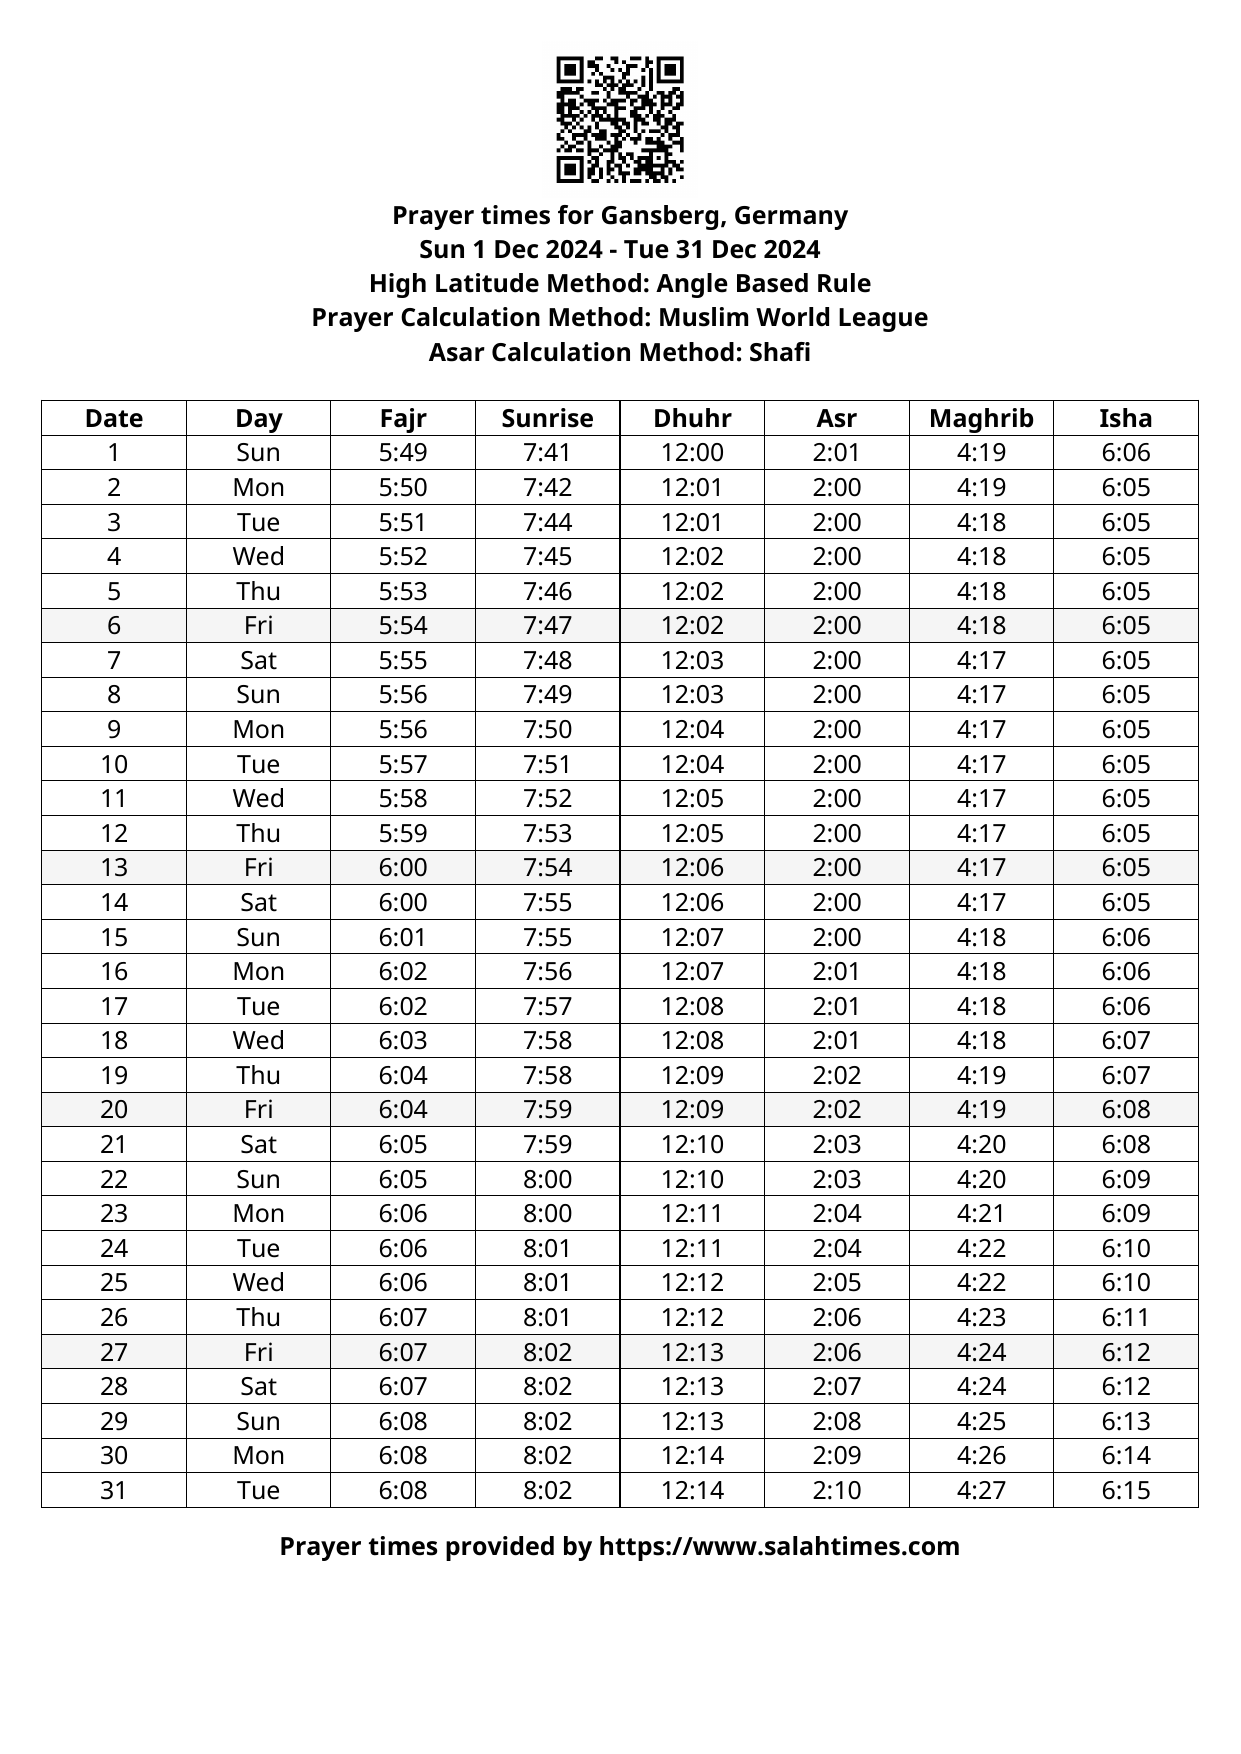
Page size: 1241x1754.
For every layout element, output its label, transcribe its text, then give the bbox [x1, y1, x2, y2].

table_cell 12:08 [621, 989, 764, 1022]
table_cell 12:12 [621, 1300, 764, 1334]
text Prayer times provided by https://www.salahtimes.com [42, 1528, 1198, 1563]
table_cell 4:22 [910, 1231, 1053, 1264]
table_cell 6:04 [331, 1093, 475, 1126]
table_cell 12:03 [621, 678, 764, 711]
table_header Fajr [331, 401, 475, 434]
table_cell 2:08 [765, 1404, 909, 1437]
table_cell 7:47 [476, 609, 619, 642]
table_cell 7:45 [476, 539, 619, 573]
picture [542, 41, 699, 198]
table_cell 4:26 [910, 1439, 1053, 1472]
table_cell 12:06 [621, 885, 764, 919]
table_cell 6:06 [1054, 954, 1198, 988]
table_cell 6:08 [1054, 1127, 1198, 1161]
table_cell 14 [42, 885, 186, 919]
table_cell 5:53 [331, 574, 475, 607]
table_cell 12:10 [621, 1127, 764, 1161]
table_cell 6:08 [331, 1439, 475, 1472]
table_cell 12:02 [621, 539, 764, 573]
table_cell 4:24 [910, 1335, 1053, 1368]
table_cell 7 [42, 643, 186, 677]
table_cell 5:49 [331, 436, 475, 469]
table_cell 6:02 [331, 989, 475, 1022]
table_cell 2:03 [765, 1127, 909, 1161]
table_cell 4:27 [910, 1473, 1053, 1507]
table_cell 15 [42, 920, 186, 953]
table_cell 7:49 [476, 678, 619, 711]
table_cell 5:56 [331, 712, 475, 746]
table_cell 30 [42, 1439, 186, 1472]
table_cell Sat [187, 885, 330, 919]
table_header Date [42, 401, 186, 434]
table_cell 2:00 [765, 816, 909, 849]
table_cell 2:00 [765, 574, 909, 607]
table_cell 21 [42, 1127, 186, 1161]
table_cell 6:08 [1054, 1093, 1198, 1126]
table_cell 4:19 [910, 1093, 1053, 1126]
table_cell 7:50 [476, 712, 619, 746]
table_cell 4:18 [910, 539, 1053, 573]
table_cell 6:05 [331, 1127, 475, 1161]
table_cell 6:15 [1054, 1473, 1198, 1507]
table_cell Fri [187, 1335, 330, 1368]
table_cell 6:05 [1054, 781, 1198, 815]
table_cell 6:07 [1054, 1058, 1198, 1092]
table_cell 7:59 [476, 1127, 619, 1161]
table_cell 8:00 [476, 1162, 619, 1195]
table_cell 27 [42, 1335, 186, 1368]
table_cell 12:11 [621, 1196, 764, 1230]
table_cell 4:17 [910, 678, 1053, 711]
table_cell 12 [42, 816, 186, 849]
table_cell 7:51 [476, 747, 619, 780]
table_cell 12:06 [621, 851, 764, 884]
table_cell 6:06 [331, 1231, 475, 1264]
table_cell Fri [187, 851, 330, 884]
table_header Sunrise [476, 401, 619, 434]
table_cell 6:06 [331, 1196, 475, 1230]
table_cell 4:19 [910, 1058, 1053, 1092]
table_cell 7:41 [476, 436, 619, 469]
table_cell 6:05 [1054, 539, 1198, 573]
table_cell 6:07 [331, 1369, 475, 1403]
table_cell Thu [187, 816, 330, 849]
table_cell 5:57 [331, 747, 475, 780]
table_cell 2:02 [765, 1093, 909, 1126]
table_cell 6:00 [331, 885, 475, 919]
table_cell 4:18 [910, 920, 1053, 953]
table_cell 4:18 [910, 1024, 1053, 1057]
table_cell 8:02 [476, 1335, 619, 1368]
table_cell 6:05 [1054, 747, 1198, 780]
table_cell 8:02 [476, 1369, 619, 1403]
table_cell 8 [42, 678, 186, 711]
table_cell 4:25 [910, 1404, 1053, 1437]
table_cell 2:00 [765, 470, 909, 504]
table_cell 2:10 [765, 1473, 909, 1507]
table_cell 6:12 [1054, 1335, 1198, 1368]
table_cell 10 [42, 747, 186, 780]
table_cell Mon [187, 954, 330, 988]
table_cell 7:58 [476, 1024, 619, 1057]
table_cell 4:24 [910, 1369, 1053, 1403]
table_cell 6:06 [1054, 436, 1198, 469]
table_cell 5:55 [331, 643, 475, 677]
table_cell 5:56 [331, 678, 475, 711]
table_cell 2:00 [765, 885, 909, 919]
table_cell 4:19 [910, 436, 1053, 469]
table_cell 6:05 [1054, 609, 1198, 642]
table_cell Fri [187, 609, 330, 642]
table_cell 12:04 [621, 747, 764, 780]
table_cell 4:18 [910, 989, 1053, 1022]
table_cell 12:05 [621, 816, 764, 849]
table_cell 4:20 [910, 1127, 1053, 1161]
table_cell Mon [187, 712, 330, 746]
table_cell 4:17 [910, 816, 1053, 849]
table_cell Sun [187, 678, 330, 711]
table_cell 2:00 [765, 712, 909, 746]
table_cell 6:06 [331, 1266, 475, 1299]
table_cell 6:05 [331, 1162, 475, 1195]
table_cell 2 [42, 470, 186, 504]
table_header Day [187, 401, 330, 434]
table_cell 5:50 [331, 470, 475, 504]
table_cell 2:07 [765, 1369, 909, 1403]
table_cell 2:00 [765, 781, 909, 815]
table_header Dhuhr [621, 401, 764, 434]
table_cell 7:48 [476, 643, 619, 677]
table_cell 4:17 [910, 747, 1053, 780]
table_cell 7:55 [476, 885, 619, 919]
table_cell 12:07 [621, 954, 764, 988]
table_cell 25 [42, 1266, 186, 1299]
table_cell 12:13 [621, 1335, 764, 1368]
table_cell Sat [187, 643, 330, 677]
table_cell 6:10 [1054, 1231, 1198, 1264]
table_cell 6:05 [1054, 678, 1198, 711]
table_cell 6:09 [1054, 1196, 1198, 1230]
table_cell 20 [42, 1093, 186, 1126]
table_cell 2:01 [765, 1024, 909, 1057]
table_cell 3 [42, 505, 186, 538]
table_cell 13 [42, 851, 186, 884]
table_cell 12:14 [621, 1439, 764, 1472]
table_cell 7:46 [476, 574, 619, 607]
table_header Asr [765, 401, 909, 434]
table_cell 6:00 [331, 851, 475, 884]
table_cell 12:12 [621, 1266, 764, 1299]
table_cell Sun [187, 1162, 330, 1195]
table_cell 8:01 [476, 1300, 619, 1334]
table_cell 2:01 [765, 954, 909, 988]
table_cell 12:04 [621, 712, 764, 746]
table_cell 2:02 [765, 1058, 909, 1092]
table_cell 6:01 [331, 920, 475, 953]
table_cell 2:06 [765, 1335, 909, 1368]
table_cell 19 [42, 1058, 186, 1092]
table_cell 8:02 [476, 1404, 619, 1437]
table_cell 5:59 [331, 816, 475, 849]
table_cell 28 [42, 1369, 186, 1403]
table_cell 4:22 [910, 1266, 1053, 1299]
table_cell Mon [187, 1439, 330, 1472]
table_cell 9 [42, 712, 186, 746]
table_cell 22 [42, 1162, 186, 1195]
table_cell 2:00 [765, 609, 909, 642]
table_cell 6:05 [1054, 712, 1198, 746]
table_cell 12:03 [621, 643, 764, 677]
table_cell 5:54 [331, 609, 475, 642]
table_cell 4:19 [910, 470, 1053, 504]
table_cell 6:04 [331, 1058, 475, 1092]
table_cell Tue [187, 989, 330, 1022]
table_cell 6:13 [1054, 1404, 1198, 1437]
table_cell 7:56 [476, 954, 619, 988]
table_cell Tue [187, 747, 330, 780]
table_cell Tue [187, 505, 330, 538]
table_cell 6:10 [1054, 1266, 1198, 1299]
table_cell 12:01 [621, 470, 764, 504]
table_cell 4:21 [910, 1196, 1053, 1230]
table_cell 12:11 [621, 1231, 764, 1264]
table_cell 12:02 [621, 574, 764, 607]
table_cell 31 [42, 1473, 186, 1507]
table_cell Tue [187, 1473, 330, 1507]
table_cell Sat [187, 1369, 330, 1403]
table_cell 2:05 [765, 1266, 909, 1299]
table_cell 2:00 [765, 920, 909, 953]
table_cell 5:52 [331, 539, 475, 573]
table_cell 6:07 [1054, 1024, 1198, 1057]
table_cell 7:59 [476, 1093, 619, 1126]
table_cell 2:00 [765, 678, 909, 711]
table_cell Wed [187, 781, 330, 815]
table_cell 17 [42, 989, 186, 1022]
table_cell 6:05 [1054, 574, 1198, 607]
table_cell 6:05 [1054, 851, 1198, 884]
text Prayer Calculation Method: Muslim World League [42, 300, 1198, 334]
table_cell 2:00 [765, 505, 909, 538]
table_cell 12:14 [621, 1473, 764, 1507]
table_cell 12:09 [621, 1058, 764, 1092]
table_cell 4:23 [910, 1300, 1053, 1334]
table_header Maghrib [910, 401, 1053, 434]
table_cell 6 [42, 609, 186, 642]
table_header Isha [1054, 401, 1198, 434]
text Prayer times for Gansberg, Germany [42, 198, 1198, 232]
table_cell 6:07 [331, 1300, 475, 1334]
table_cell 6:03 [331, 1024, 475, 1057]
table_cell 7:55 [476, 920, 619, 953]
table_cell 4:17 [910, 851, 1053, 884]
table_cell 24 [42, 1231, 186, 1264]
table_cell 16 [42, 954, 186, 988]
table_cell 8:02 [476, 1473, 619, 1507]
table_cell 2:01 [765, 436, 909, 469]
table_cell Sat [187, 1127, 330, 1161]
table_cell 6:08 [331, 1473, 475, 1507]
table_cell 12:09 [621, 1093, 764, 1126]
table_cell Wed [187, 539, 330, 573]
table_cell Sun [187, 1404, 330, 1437]
table_cell 23 [42, 1196, 186, 1230]
table_cell 1 [42, 436, 186, 469]
table_cell 6:05 [1054, 816, 1198, 849]
table_cell 2:06 [765, 1300, 909, 1334]
table_cell Sun [187, 436, 330, 469]
table_cell 4:18 [910, 954, 1053, 988]
table_cell 4:17 [910, 643, 1053, 677]
table_cell 7:58 [476, 1058, 619, 1092]
table_cell 7:44 [476, 505, 619, 538]
table_cell 2:04 [765, 1196, 909, 1230]
table_cell 5:58 [331, 781, 475, 815]
table_cell 2:03 [765, 1162, 909, 1195]
table_cell 4:18 [910, 574, 1053, 607]
table_cell 6:06 [1054, 920, 1198, 953]
table_cell Mon [187, 470, 330, 504]
table_cell 12:00 [621, 436, 764, 469]
table_cell 6:02 [331, 954, 475, 988]
table_cell 2:00 [765, 747, 909, 780]
table_cell 6:09 [1054, 1162, 1198, 1195]
table_cell Wed [187, 1266, 330, 1299]
table_cell 8:02 [476, 1439, 619, 1472]
table_cell Thu [187, 574, 330, 607]
table_cell 12:01 [621, 505, 764, 538]
table_cell 12:07 [621, 920, 764, 953]
table_cell 4:17 [910, 781, 1053, 815]
table_cell 12:10 [621, 1162, 764, 1195]
table_cell 26 [42, 1300, 186, 1334]
table_cell 8:01 [476, 1266, 619, 1299]
table_cell 6:14 [1054, 1439, 1198, 1472]
table_cell 12:13 [621, 1369, 764, 1403]
table_cell 7:52 [476, 781, 619, 815]
table_cell Fri [187, 1093, 330, 1126]
table_cell 12:13 [621, 1404, 764, 1437]
table_cell 6:07 [331, 1335, 475, 1368]
table_cell 6:05 [1054, 505, 1198, 538]
table_cell 6:06 [1054, 989, 1198, 1022]
table_cell 11 [42, 781, 186, 815]
table_cell Sun [187, 920, 330, 953]
table_cell Wed [187, 1024, 330, 1057]
table_cell 4:17 [910, 885, 1053, 919]
table_cell 2:04 [765, 1231, 909, 1264]
table_cell 2:01 [765, 989, 909, 1022]
table_cell 7:42 [476, 470, 619, 504]
table_cell 7:57 [476, 989, 619, 1022]
text Asar Calculation Method: Shafi [42, 334, 1198, 368]
table_cell 4:20 [910, 1162, 1053, 1195]
table_cell 8:00 [476, 1196, 619, 1230]
table_cell 2:00 [765, 851, 909, 884]
table_cell 5:51 [331, 505, 475, 538]
table_cell 12:05 [621, 781, 764, 815]
table_cell 12:02 [621, 609, 764, 642]
table_cell 6:05 [1054, 885, 1198, 919]
table_cell 2:09 [765, 1439, 909, 1472]
table_cell Tue [187, 1231, 330, 1264]
table_cell 7:54 [476, 851, 619, 884]
table_cell 5 [42, 574, 186, 607]
table_cell 6:11 [1054, 1300, 1198, 1334]
table_cell 2:00 [765, 539, 909, 573]
table_cell 6:12 [1054, 1369, 1198, 1403]
table_cell 12:08 [621, 1024, 764, 1057]
text High Latitude Method: Angle Based Rule [42, 266, 1198, 300]
table_cell 18 [42, 1024, 186, 1057]
table_cell 6:05 [1054, 643, 1198, 677]
table_cell Mon [187, 1196, 330, 1230]
table_cell 4:18 [910, 505, 1053, 538]
table_cell 6:05 [1054, 470, 1198, 504]
table_cell 4:17 [910, 712, 1053, 746]
table_cell Thu [187, 1058, 330, 1092]
table_cell Thu [187, 1300, 330, 1334]
table_cell 29 [42, 1404, 186, 1437]
table_cell 2:00 [765, 643, 909, 677]
text Sun 1 Dec 2024 - Tue 31 Dec 2024 [42, 232, 1198, 266]
table_cell 4:18 [910, 609, 1053, 642]
table_cell 8:01 [476, 1231, 619, 1264]
table_cell 6:08 [331, 1404, 475, 1437]
table_cell 4 [42, 539, 186, 573]
table_cell 7:53 [476, 816, 619, 849]
